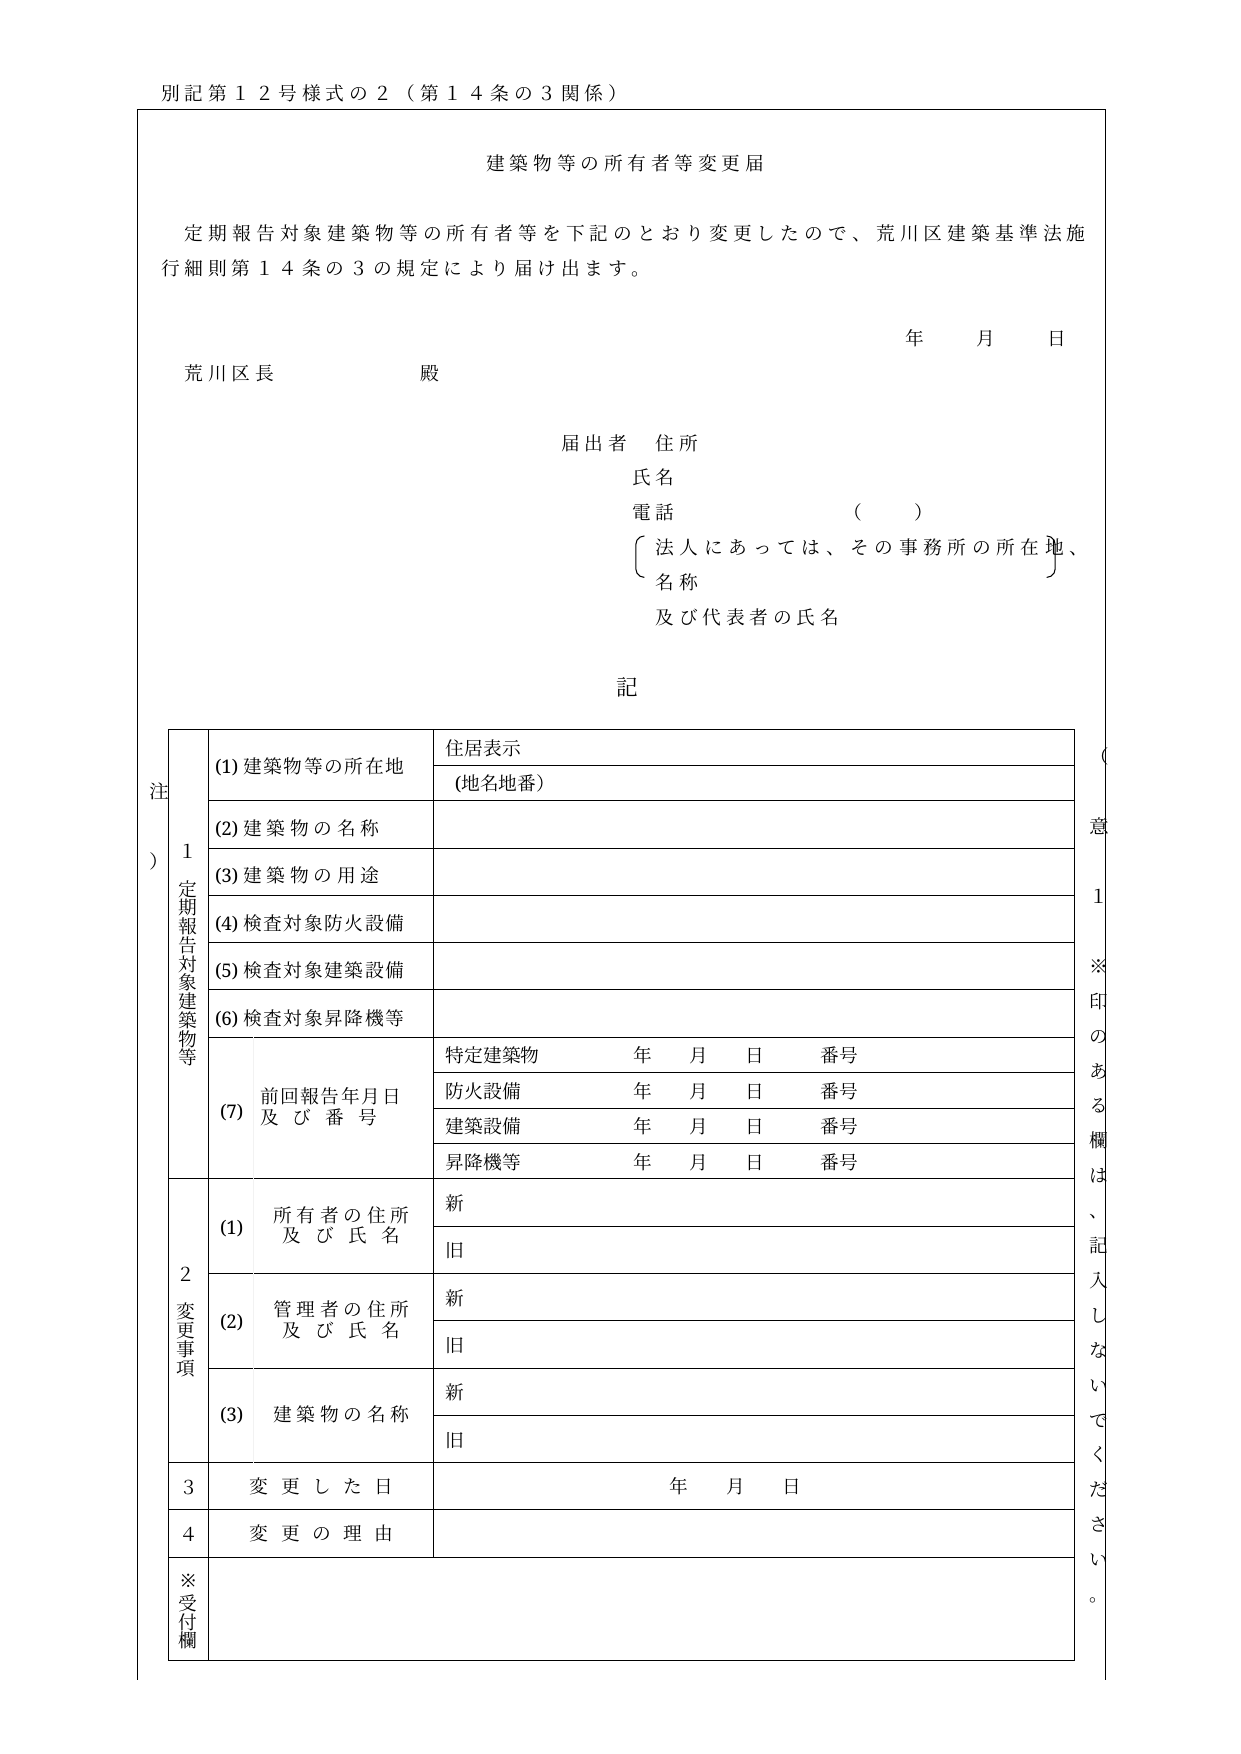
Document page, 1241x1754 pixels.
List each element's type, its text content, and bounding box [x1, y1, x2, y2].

text 別記第１２号様式の２（第１４条の３関係） [117, 74, 1103, 109]
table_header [138, 110, 1105, 1679]
